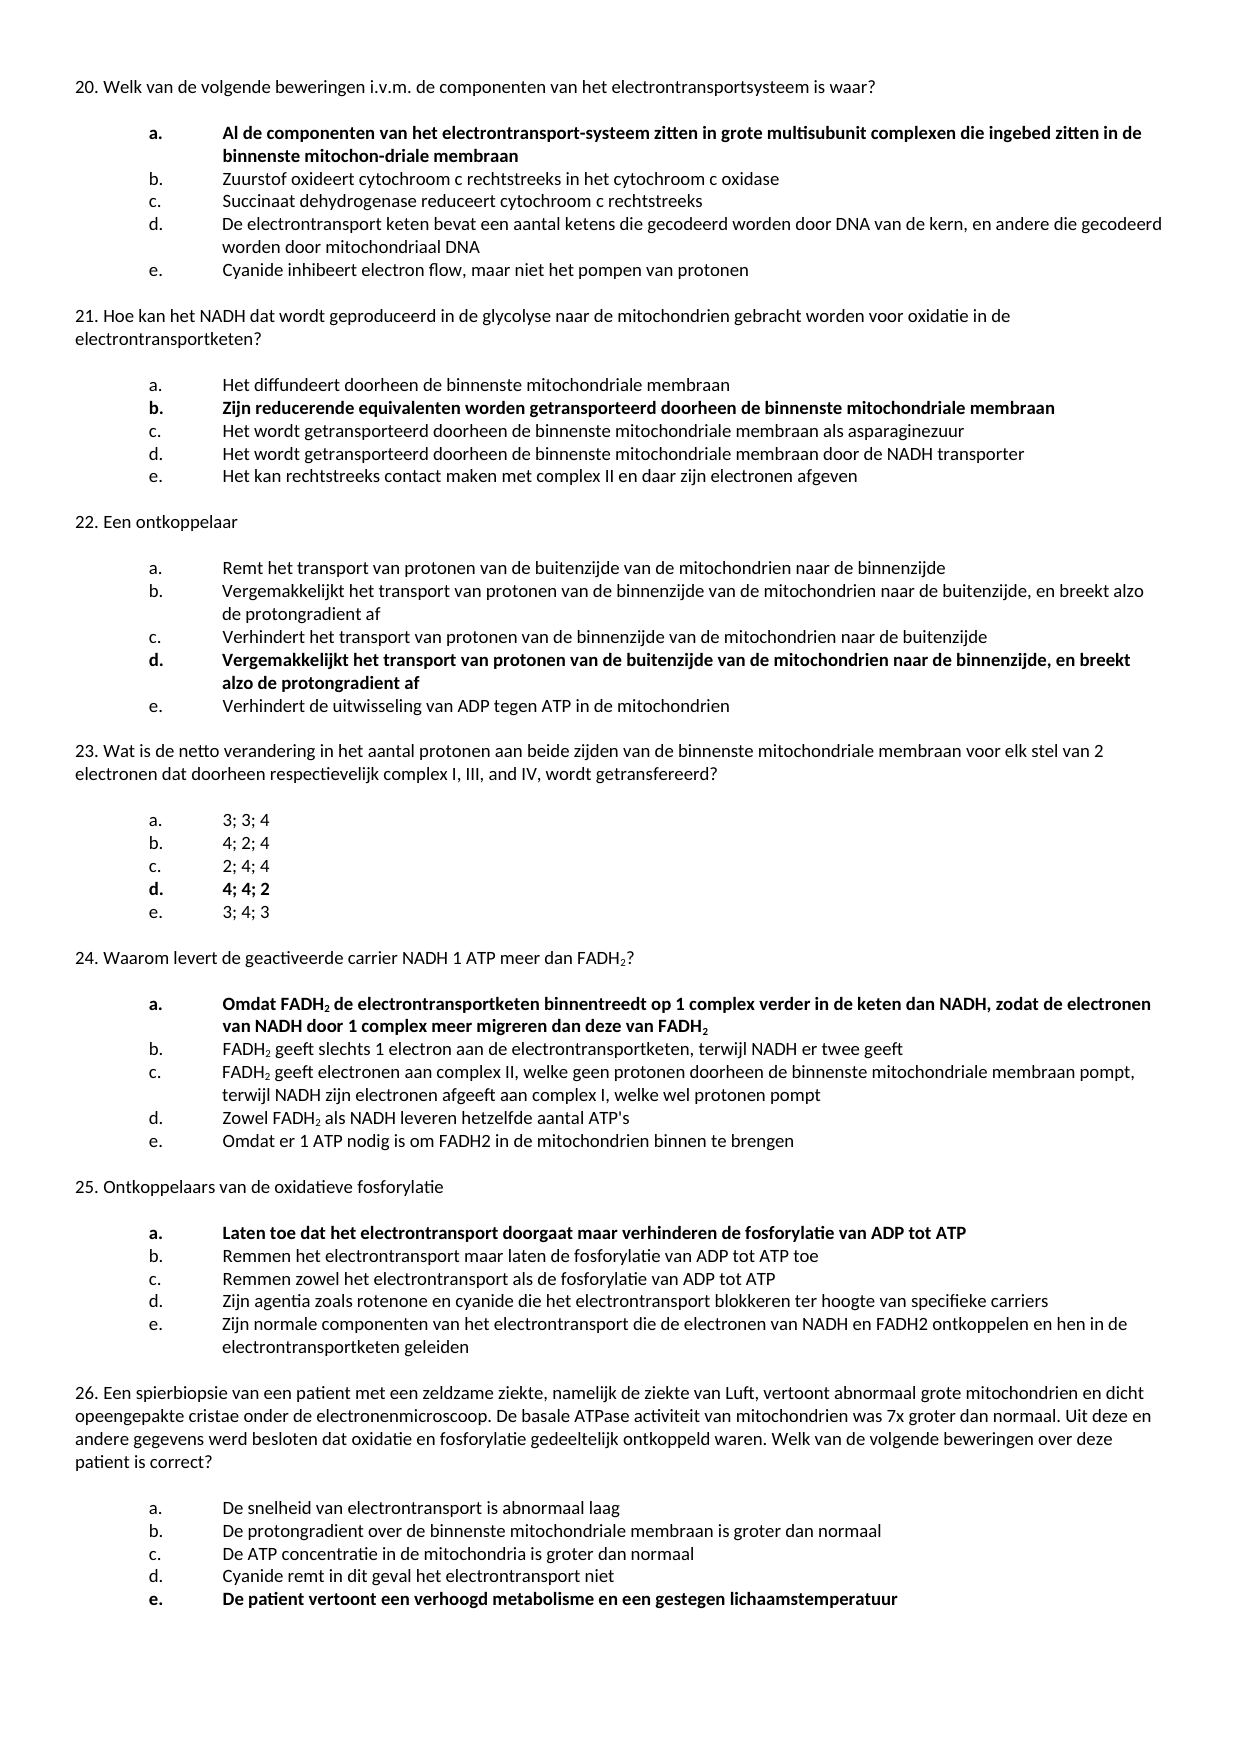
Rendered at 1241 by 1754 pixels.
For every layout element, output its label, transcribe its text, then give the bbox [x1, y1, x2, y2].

text d. Cyanide remt in dit geval het electrontransport niet [75, 1564, 1165, 1587]
text d. Zijn agentia zoals rotenone en cyanide die het electrontransport blokkeren ter hoogte van specifieke carriers [75, 1289, 1165, 1312]
text 26. Een spierbiopsie van een patient met een zeldzame ziekte, namelijk de ziekte van Luft, vertoont abnormaal grote mitochondrien en dicht opeengepakte cristae onder de electronenmicroscoop. De basale ATPase activiteit van mitochondrien was 7x groter dan normaal. Uit deze en andere gegevens werd besloten dat oxidatie en fosforylatie gedeeltelijk ontkoppeld waren. Welk van de volgende beweringen over deze patient is correct? [75, 1381, 1165, 1473]
text d. Zowel FADH2 als NADH leveren hetzelfde aantal ATP's [75, 1106, 1165, 1129]
text c. Succinaat dehydrogenase reduceert cytochroom c rechtstreeks [75, 189, 1165, 212]
text b. Vergemakkelijkt het transport van protonen van de binnenzijde van de mitochondrien naar de buitenzijde, en breekt alzo de protongradient af [149, 579, 1165, 625]
text e. Het kan rechtstreeks contact maken met complex II en daar zijn electronen afgeven [75, 464, 1165, 487]
text c. Het wordt getransporteerd doorheen de binnenste mitochondriale membraan als asparaginezuur [75, 419, 1165, 442]
text 21. Hoe kan het NADH dat wordt geproduceerd in de glycolyse naar de mitochondrien gebracht worden voor oxidatie in de electrontransportketen? [75, 304, 1165, 350]
text 20. Welk van de volgende beweringen i.v.m. de componenten van het electrontransportsysteem is waar? [75, 75, 1165, 98]
text c. De ATP concentratie in de mitochondria is groter dan normaal [75, 1542, 1165, 1564]
text e. Cyanide inhibeert electron flow, maar niet het pompen van protonen [75, 258, 1165, 281]
text e. Zijn normale componenten van het electrontransport die de electronen van NADH en FADH2 ontkoppelen en hen in de electrontransportketen geleiden [149, 1312, 1165, 1358]
text a. Remt het transport van protonen van de buitenzijde van de mitochondrien naar de binnenzijde [75, 556, 1165, 579]
text a. 3; 3; 4 [75, 808, 1165, 831]
text d. 4; 4; 2 [75, 877, 1165, 900]
text 24. Waarom levert de geactiveerde carrier NADH 1 ATP meer dan FADH2? [75, 946, 1165, 969]
text c. Remmen zowel het electrontransport als de fosforylatie van ADP tot ATP [75, 1267, 1165, 1289]
text d. Het wordt getransporteerd doorheen de binnenste mitochondriale membraan door de NADH transporter [75, 442, 1165, 464]
text 22. Een ontkoppelaar [75, 510, 1165, 533]
text b. FADH2 geeft slechts 1 electron aan de electrontransportketen, terwijl NADH er twee geeft [75, 1037, 1165, 1060]
text a. Laten toe dat het electrontransport doorgaat maar verhinderen de fosforylatie van ADP tot ATP [75, 1221, 1165, 1244]
text b. Zuurstof oxideert cytochroom c rechtstreeks in het cytochroom c oxidase [75, 167, 1165, 189]
text e. 3; 4; 3 [75, 900, 1165, 923]
text b. De protongradient over de binnenste mitochondriale membraan is groter dan normaal [75, 1519, 1165, 1542]
text 25. Ontkoppelaars van de oxidatieve fosforylatie [75, 1175, 1165, 1198]
text c. FADH2 geeft electronen aan complex II, welke geen protonen doorheen de binnenste mitochondriale membraan pompt, terwijl NADH zijn electronen afgeeft aan complex I, welke wel protonen pompt [149, 1060, 1165, 1106]
text d. De electrontransport keten bevat een aantal ketens die gecodeerd worden door DNA van de kern, en andere die gecodeerd worden door mitochondriaal DNA [149, 212, 1165, 258]
text e. De patient vertoont een verhoogd metabolisme en een gestegen lichaamstemperatuur [75, 1587, 1165, 1610]
text c. 2; 4; 4 [75, 854, 1165, 877]
text d. Vergemakkelijkt het transport van protonen van de buitenzijde van de mitochondrien naar de binnenzijde, en breekt alzo de protongradient af [149, 648, 1165, 694]
text a. De snelheid van electrontransport is abnormaal laag [75, 1496, 1165, 1519]
text b. Remmen het electrontransport maar laten de fosforylatie van ADP tot ATP toe [75, 1244, 1165, 1267]
text b. Zijn reducerende equivalenten worden getransporteerd doorheen de binnenste mitochondriale membraan [75, 396, 1165, 419]
text e. Verhindert de uitwisseling van ADP tegen ATP in de mitochondrien [75, 694, 1165, 717]
text c. Verhindert het transport van protonen van de binnenzijde van de mitochondrien naar de buitenzijde [75, 625, 1165, 648]
text 23. Wat is de netto verandering in het aantal protonen aan beide zijden van de binnenste mitochondriale membraan voor elk stel van 2 electronen dat doorheen respectievelijk complex I, III, and IV, wordt getransfereerd? [75, 739, 1165, 785]
text a. Al de componenten van het electrontransport-systeem zitten in grote multisubunit complexen die ingebed zitten in de binnenste mitochon-driale membraan [148, 121, 1165, 167]
text e. Omdat er 1 ATP nodig is om FADH2 in de mitochondrien binnen te brengen [75, 1129, 1165, 1152]
text a. Omdat FADH2 de electrontransportketen binnentreedt op 1 complex verder in de keten dan NADH, zodat de electronen van NADH door 1 complex meer migreren dan deze van FADH2 [148, 992, 1165, 1037]
text b. 4; 2; 4 [75, 831, 1165, 854]
text a. Het diffundeert doorheen de binnenste mitochondriale membraan [75, 373, 1165, 396]
